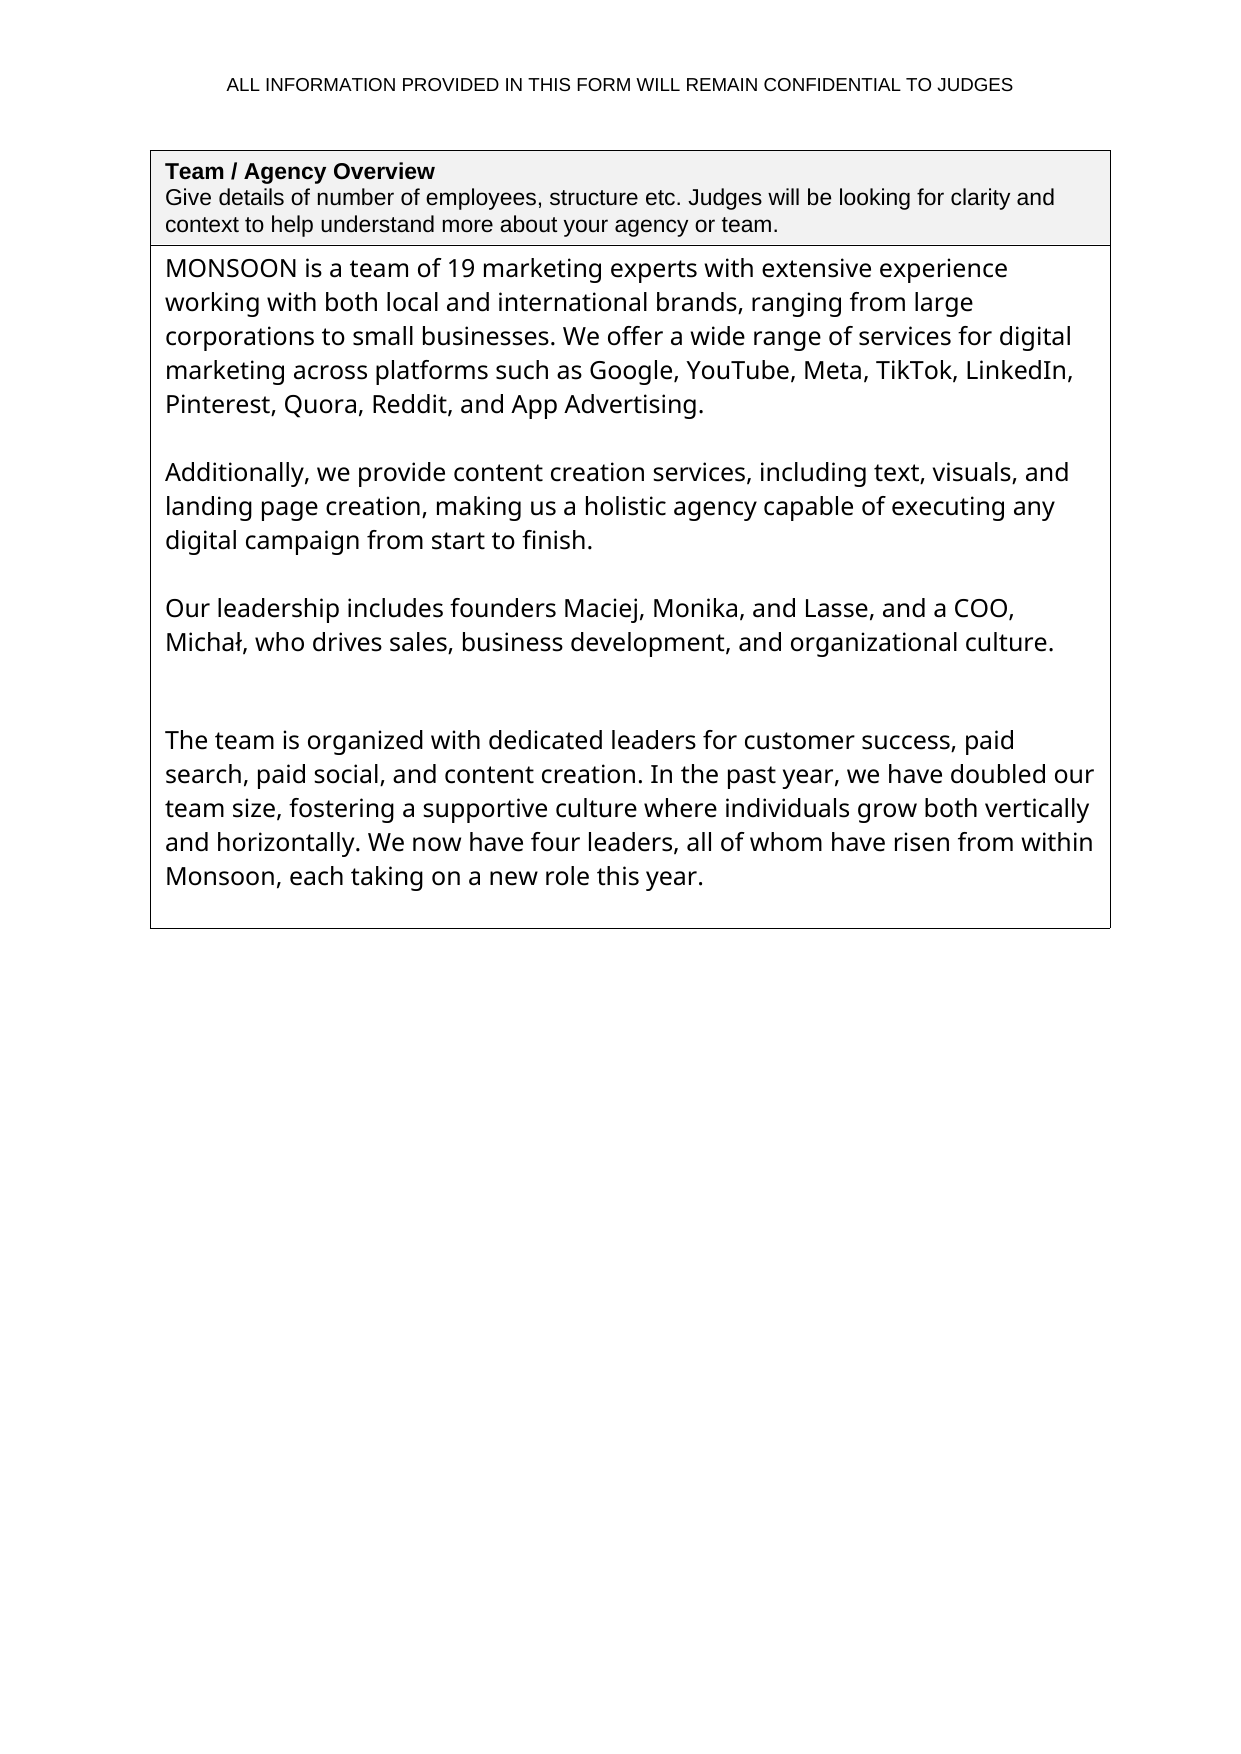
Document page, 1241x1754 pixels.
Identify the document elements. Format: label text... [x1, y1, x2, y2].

table_cell Team / Agency Overview Give details of number of employees, structure etc. Judges will be looking for clarity and context to help understand more about your agency or team. [151, 151, 1110, 244]
table_cell MONSOON is a team of 19 marketing experts with extensive experience working with both local and international brands, ranging from large corporations to small businesses. We offer a wide range of services for digital marketing across platforms such as Google, YouTube, Meta, TikTok, LinkedIn, Pinterest, Quora, Reddit, and App Advertising. Additionally, we provide content creation services, including text, visuals, and landing page creation, making us a holistic agency capable of executing any digital campaign from start to finish. Our leadership includes founders Maciej, Monika, and Lasse, and a COO, Michał, who drives sales, business development, and organizational culture. The team is organized with dedicated leaders for customer success, paid search, paid social, and content creation. In the past year, we have doubled our team size, fostering a supportive culture where individuals grow both vertically and horizontally. We now have four leaders, all of whom have risen from within Monsoon, each taking on a new role this year. [151, 246, 1110, 928]
